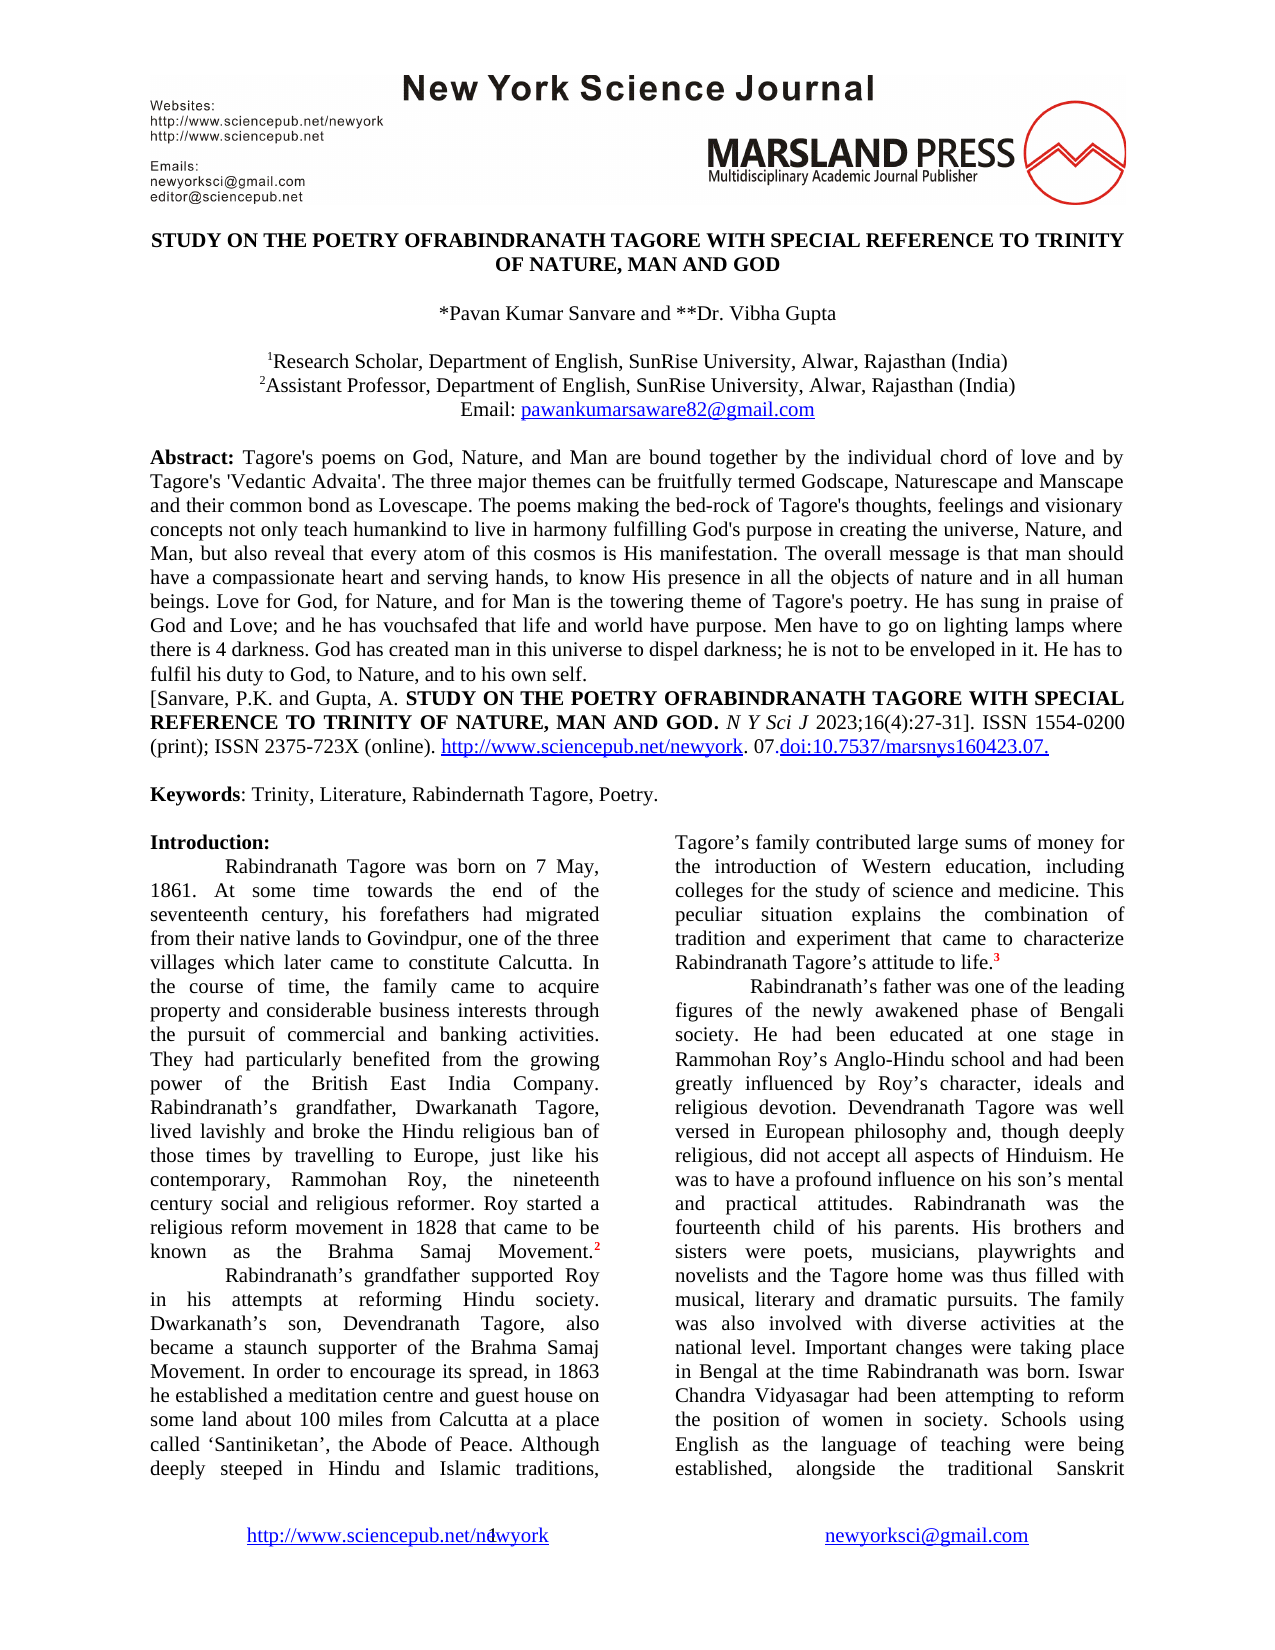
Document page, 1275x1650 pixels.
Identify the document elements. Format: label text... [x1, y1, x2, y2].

picture [150, 75, 1127, 205]
text Abstract: Tagore's poems on God, Nature, and Man are bound together by the individual chord of love and by Tagore's 'Vedantic Advaita'. The three major themes can be fruitfully termed Godscape, Naturescape and Manscape and their common bond as Lovescape. The poems making the bed-rock of Tagore's thoughts, feelings and visionary concepts not only teach humankind to live in harmony fulfilling God's purpose in creating the universe, Nature, and Man, but also reveal that every atom of this cosmos is His manifestation. The overall message is that man should have a compassionate heart and serving hands, to know His presence in all the objects of nature and in all human beings. Love for God, for Nature, and for Man is the towering theme of Tagore's poetry. He has sung in praise of God and Love; and he has vouchsafed that life and world have purpose. Men have to go on lighting lamps where there is 4 darkness. God has created man in this universe to dispel darkness; he is not to be enveloped in it. He has to fulfil his duty to God, to Nature, and to his own self. [150, 445, 1125, 686]
text Introduction: [150, 830, 600, 854]
text [Sanvare, P.K. and Gupta, A. STUDY ON THE POETRY OFRABINDRANATH TAGORE WITH SPECIAL REFERENCE TO TRINITY OF NATURE, MAN AND GOD. N Y Sci J 2023;16(4):27-31]. ISSN 1554-0200 (print); ISSN 2375-723X (online). http://www.sciencepub.net/newyork. 07.doi:10.7537/marsnys160423.07. [150, 686, 1125, 758]
text 2Assistant Professor, Department of English, SunRise University, Alwar, Rajasthan (India) [150, 373, 1125, 397]
text Rabindranath Tagore was born on 7 May, 1861. At some time towards the end of the seventeenth century, his forefathers had migrated from their native lands to Govindpur, one of the three villages which later came to constitute Calcutta. In the course of time, the family came to acquire property and considerable business interests through the pursuit of commercial and banking activities. They had particularly benefited from the growing power of the British East India Company. Rabindranath’s grandfather, Dwarkanath Tagore, lived lavishly and broke the Hindu religious ban of those times by travelling to Europe, just like his contemporary, Rammohan Roy, the nineteenth century social and religious reformer. Roy started a religious reform movement in 1828 that came to be known as the Brahma Samaj Movement.2 Rabindranath’s grandfather supported Roy in his attempts at reforming Hindu society. Dwarkanath’s son, Devendranath Tagore, also became a staunch supporter of the Brahma Samaj Movement. In order to encourage its spread, in 1863 he established a meditation centre and guest house on some land about 100 miles from Calcutta at a place called ‘Santiniketan’, the Abode of Peace. Although deeply steeped in Hindu and Islamic traditions, Tagore’s family contributed large sums of money for the introduction of Western education, including colleges for the study of science and medicine. This peculiar situation explains the combination of tradition and experiment that came to characterize Rabindranath Tagore’s attitude to life.3 [150, 854, 600, 1479]
text 1Research Scholar, Department of English, SunRise University, Alwar, Rajasthan (India) [150, 349, 1125, 373]
text Keywords: Trinity, Literature, Rabindernath Tagore, Poetry. [150, 782, 1125, 806]
text Email: pawankumarsaware82@gmail.com [150, 397, 1125, 421]
text STUDY ON THE POETRY OFRABINDRANATH TAGORE WITH SPECIAL REFERENCE TO TRINITY OF NATURE, MAN AND GOD [150, 228, 1125, 276]
text *Pavan Kumar Sanvare and **Dr. Vibha Gupta [150, 301, 1125, 324]
